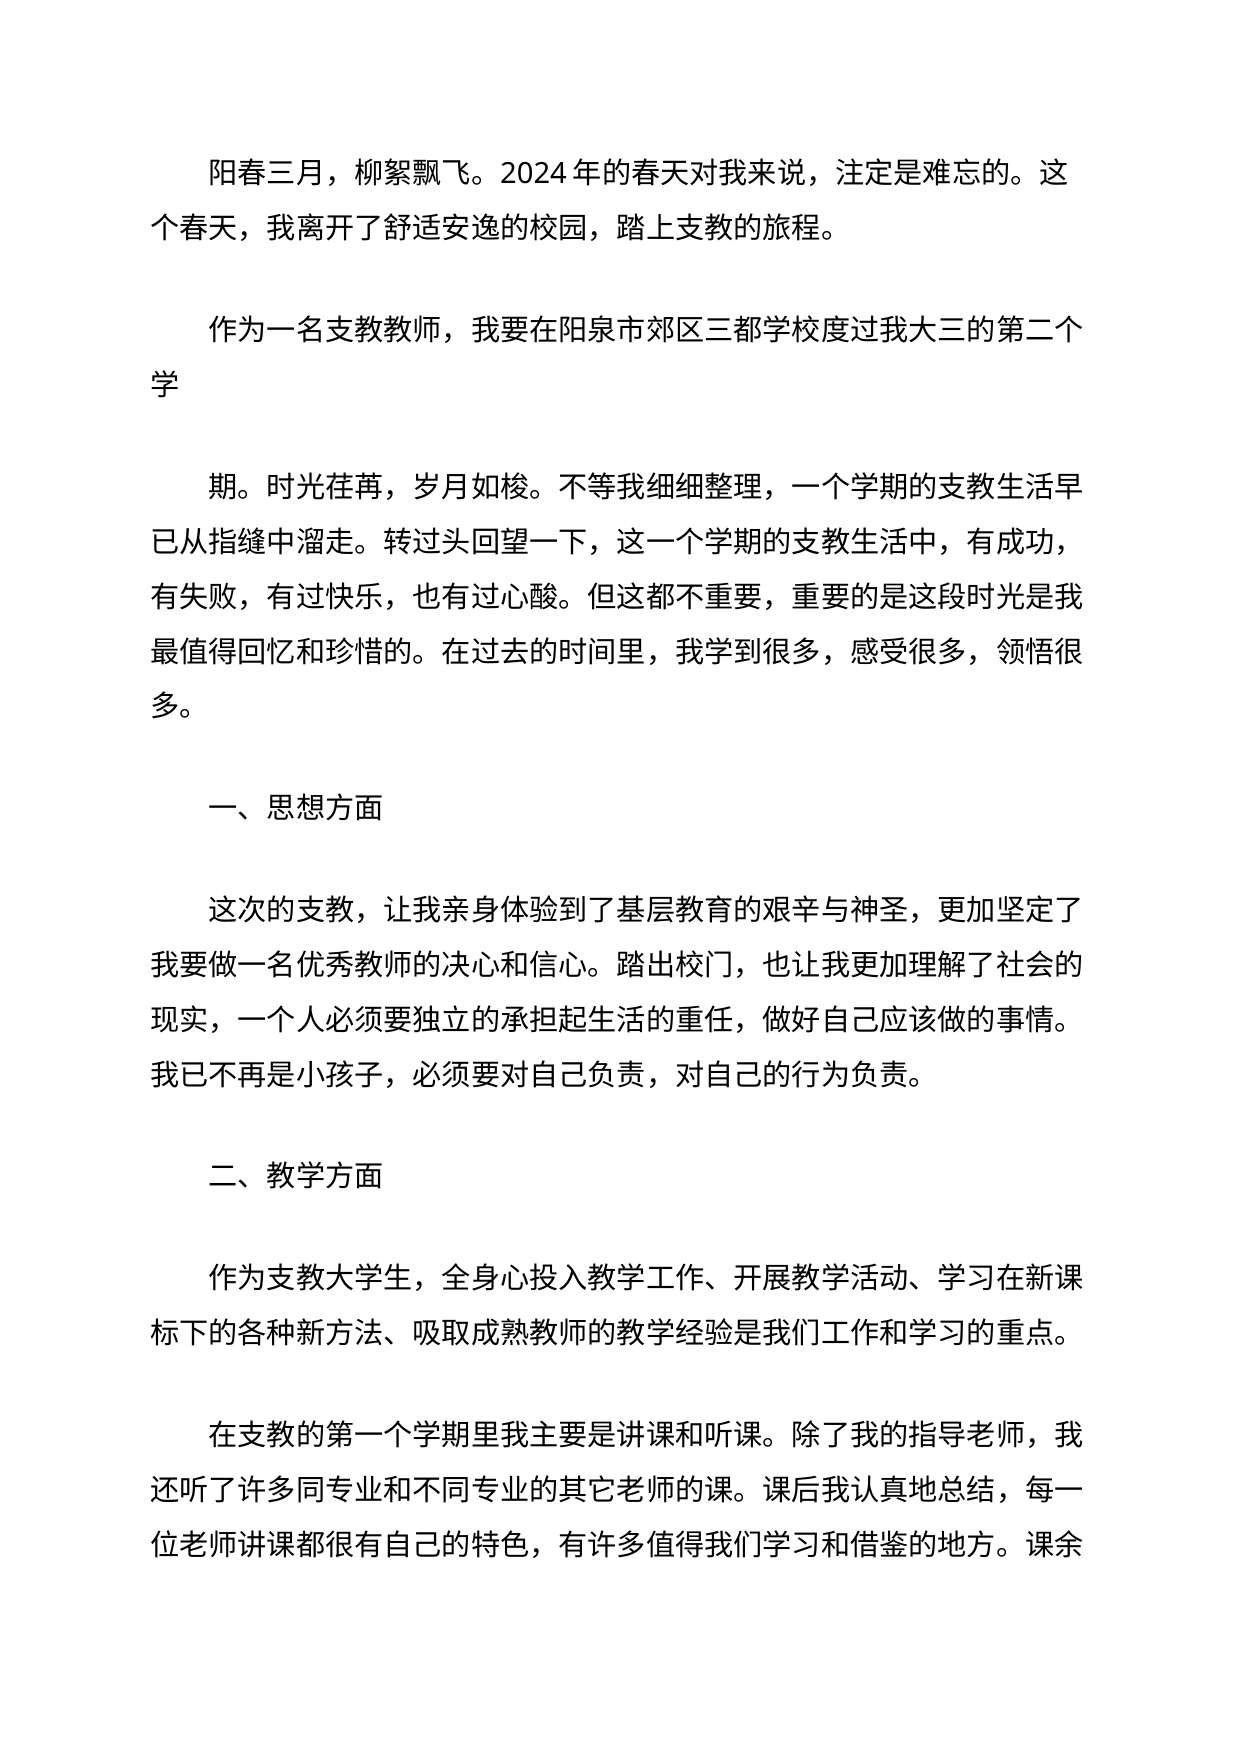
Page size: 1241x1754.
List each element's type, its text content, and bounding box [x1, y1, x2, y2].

text 作为支教大学生，全身心投入教学工作、开展教学活动、学习在新课标下的各种新方法、吸取成熟教师的教学经验是我们工作和学习的重点。 [150, 1255, 1090, 1352]
text 一、思想方面 [150, 785, 1090, 827]
text 作为一名支教教师，我要在阳泉市郊区三都学校度过我大三的第二个学 [150, 307, 1090, 404]
text 阳春三月，柳絮飘飞。2024年的春天对我来说，注定是难忘的。这个春天，我离开了舒适安逸的校园，踏上支教的旅程。 [150, 150, 1090, 247]
text 这次的支教，让我亲身体验到了基层教育的艰辛与神圣，更加坚定了我要做一名优秀教师的决心和信心。踏出校门，也让我更加理解了社会的现实，一个人必须要独立的承担起生活的重任，做好自己应该做的事情。我已不再是小孩子，必须要对自己负责，对自己的行为负责。 [150, 887, 1090, 1093]
text 期。时光荏苒，岁月如梭。不等我细细整理，一个学期的支教生活早已从指缝中溜走。转过头回望一下，这一个学期的支教生活中，有成功，有失败，有过快乐，也有过心酸。但这都不重要，重要的是这段时光是我最值得回忆和珍惜的。在过去的时间里，我学到很多，感受很多，领悟很多。 [150, 463, 1090, 725]
text 二、教学方面 [150, 1153, 1090, 1195]
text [150, 1411, 1090, 1563]
